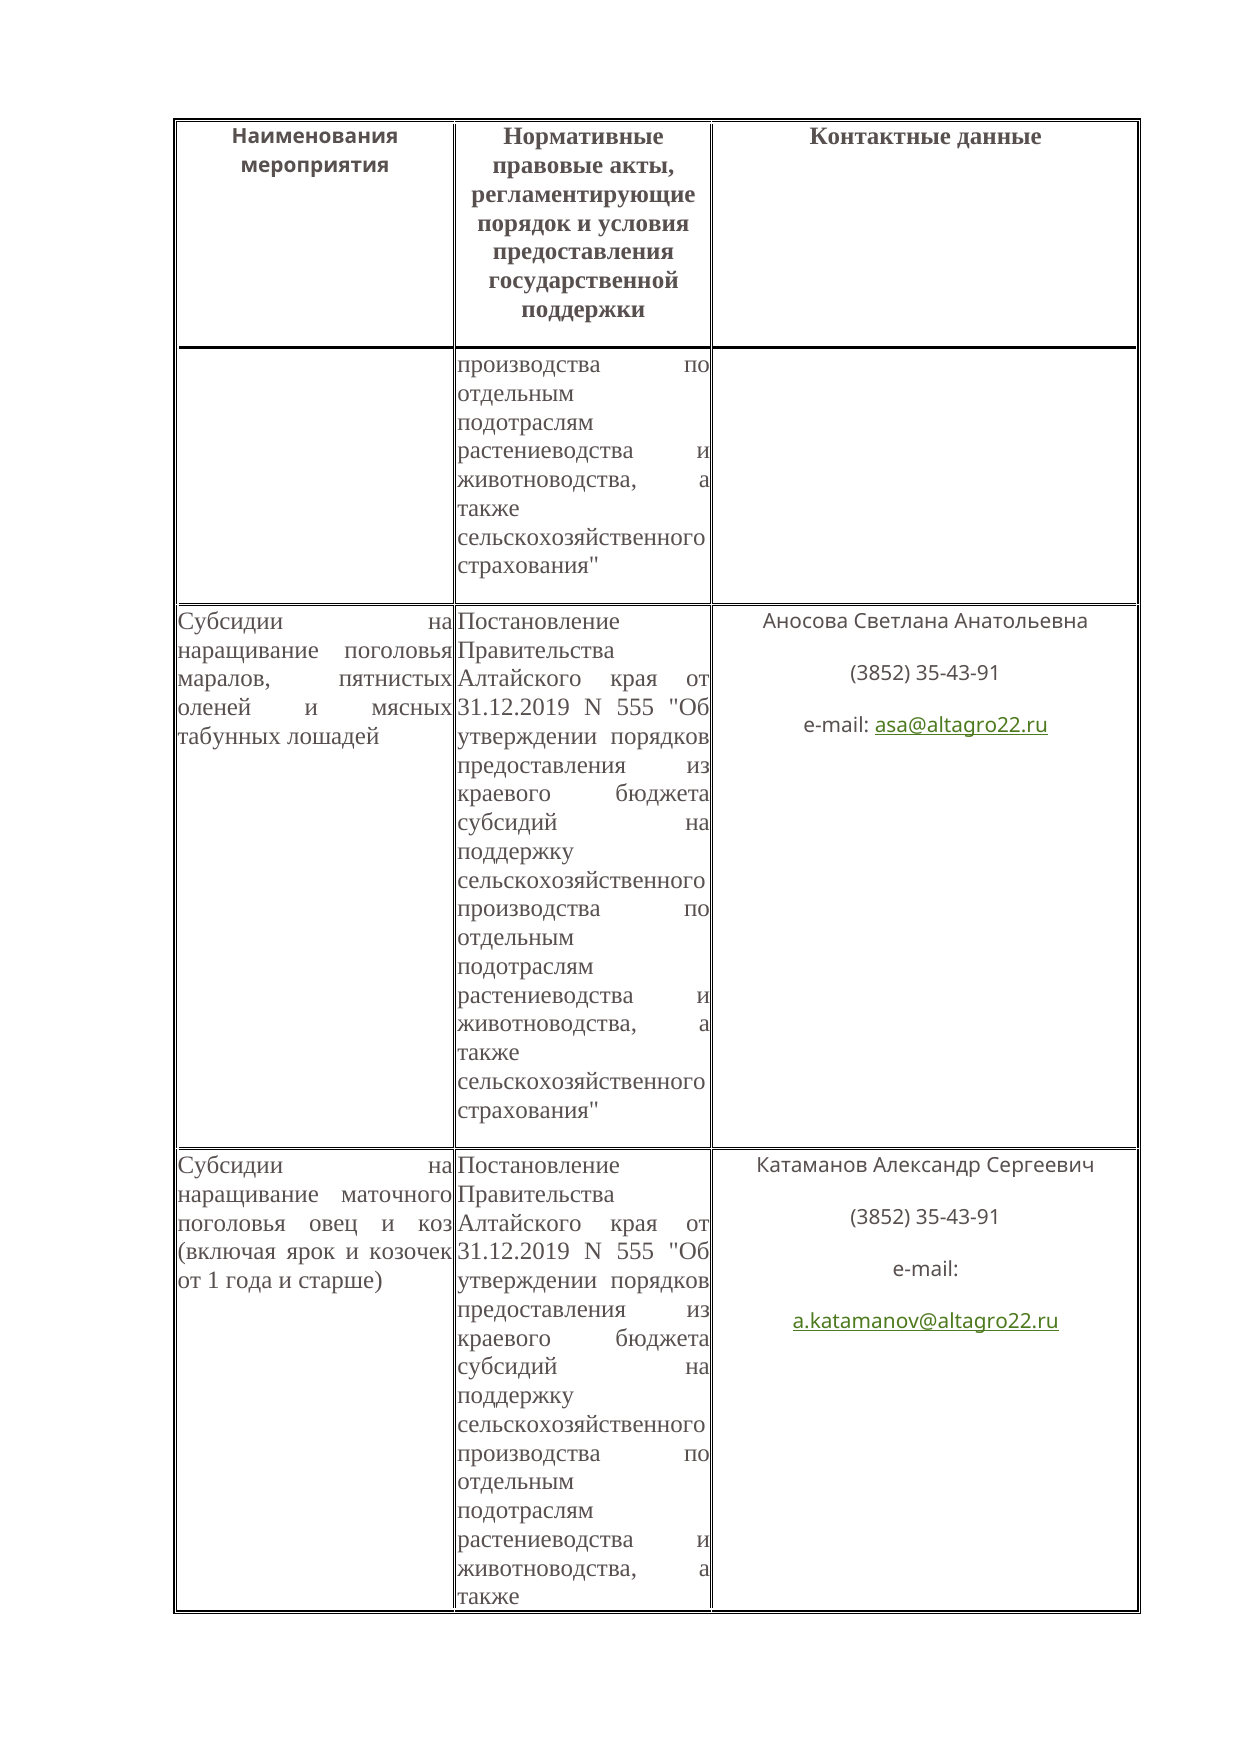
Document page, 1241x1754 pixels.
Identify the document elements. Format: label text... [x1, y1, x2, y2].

table_header Наименования мероприятия [177, 122, 455, 346]
table_cell Аносова Светлана Анатольевна (3852) 35-43-91 e-mail: asa@altagro22.ru [712, 603, 1139, 1147]
table_cell Субсидии на наращивание поголовья маралов, пятнистых оленей и мясных табунных лошадей [175, 603, 455, 1147]
table_header Контактные данные [712, 122, 1137, 346]
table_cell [455, 1150, 712, 1610]
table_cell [456, 349, 710, 603]
table_header Нормативные правовые акты, регламентирующие порядок и условия предоставления государственной поддержки [455, 122, 712, 346]
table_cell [712, 1147, 1139, 1610]
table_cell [175, 1147, 455, 1610]
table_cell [713, 346, 1137, 603]
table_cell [177, 346, 453, 603]
